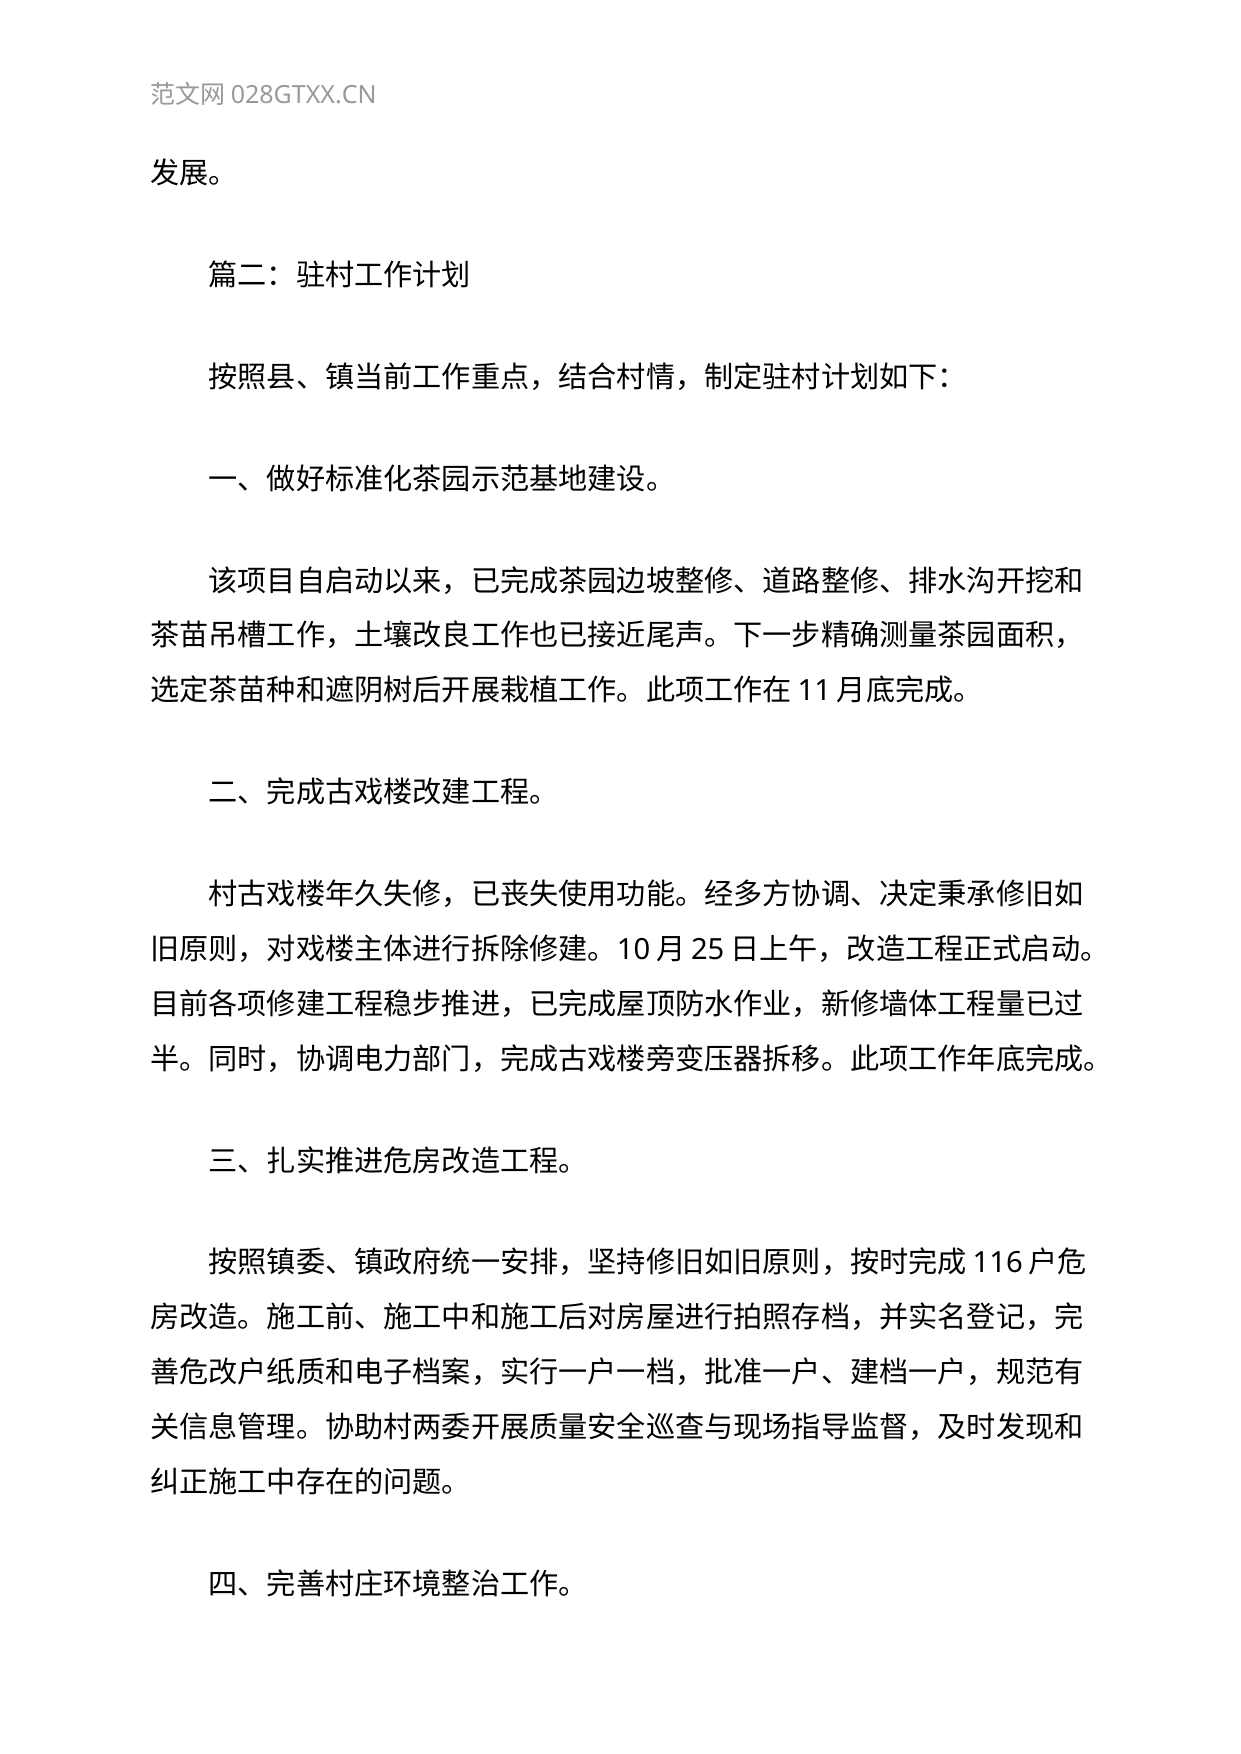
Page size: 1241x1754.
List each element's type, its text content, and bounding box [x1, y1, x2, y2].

text 按照镇委、镇政府统一安排，坚持修旧如旧原则，按时完成116户危房改造。施工前、施工中和施工后对房屋进行拍照存档，并实名登记，完善危改户纸质和电子档案，实行一户一档，批准一户、建档一户，规范有关信息管理。协助村两委开展质量安全巡查与现场指导监督，及时发现和纠正施工中存在的问题。 [150, 1239, 1090, 1501]
text 三、扎实推进危房改造工程。 [150, 1137, 1090, 1179]
text 该项目自启动以来，已完成茶园边坡整修、道路整修、排水沟开挖和茶苗吊槽工作，土壤改良工作也已接近尾声。下一步精确测量茶园面积，选定茶苗种和遮阴树后开展栽植工作。此项工作在11月底完成。 [150, 557, 1090, 709]
text 一、做好标准化茶园示范基地建设。 [150, 455, 1090, 498]
text 村古戏楼年久失修，已丧失使用功能。经多方协调、决定秉承修旧如旧原则，对戏楼主体进行拆除修建。10月25日上午，改造工程正式启动。目前各项修建工程稳步推进，已完成屋顶防水作业，新修墙体工程量已过半。同时，协调电力部门，完成古戏楼旁变压器拆移。此项工作年底完成。 [150, 871, 1090, 1078]
text 二、完成古戏楼改建工程。 [150, 769, 1090, 811]
text 篇二：驻村工作计划 [150, 252, 1090, 294]
text 四、完善村庄环境整治工作。 [150, 1560, 1090, 1603]
text 按照县、镇当前工作重点，结合村情，制定驻村计划如下： [150, 353, 1090, 396]
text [150, 150, 1090, 192]
